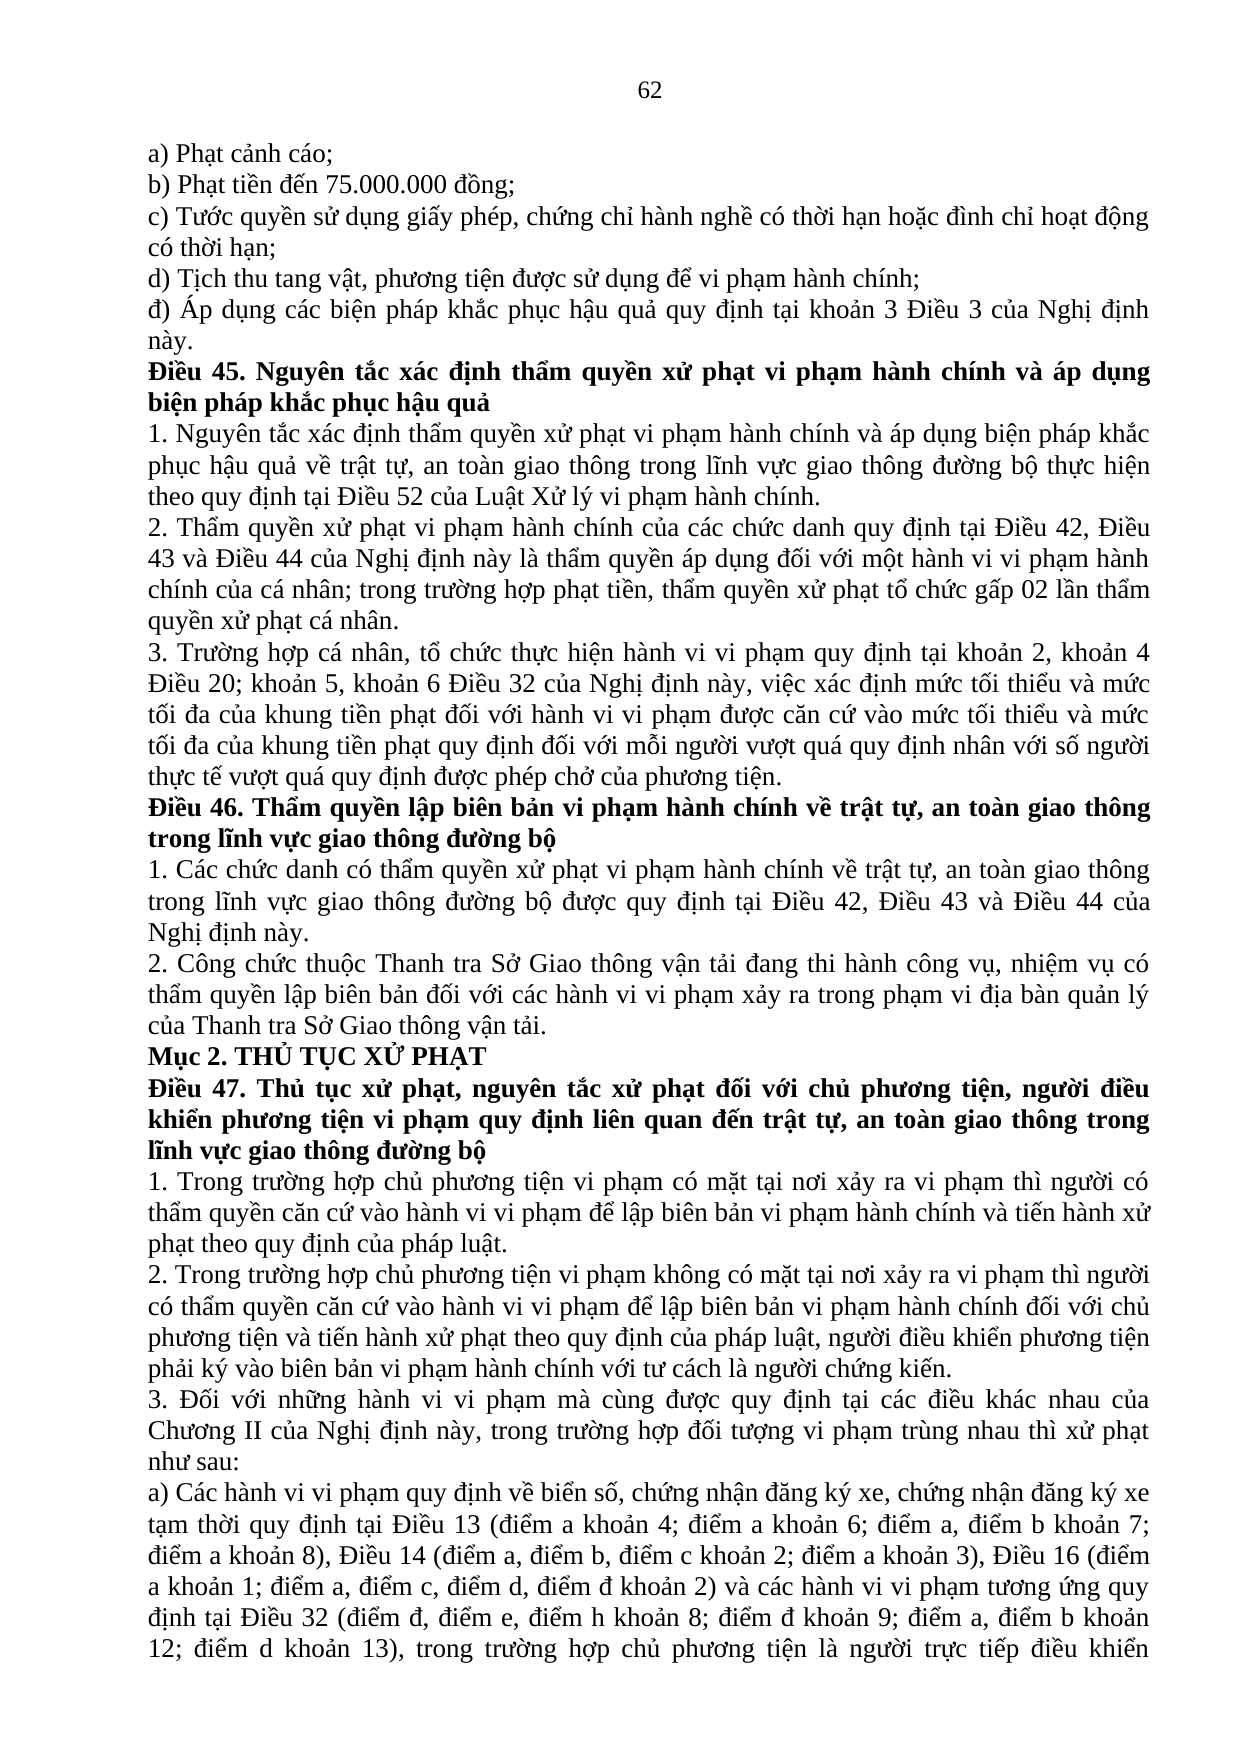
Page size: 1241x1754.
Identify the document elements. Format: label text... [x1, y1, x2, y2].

text 2. Thẩm quyền xử phạt vi phạm hành chính của các chức danh quy định tại Điều 42, Điều 43 và Điều 44 của Nghị định này là thẩm quyền áp dụng đối với một hành vi vi phạm hành chính của cá nhân; trong trường hợp phạt tiền, thẩm quyền xử phạt tổ chức gấp 02 lần thẩm quyền xử phạt cá nhân. [148, 511, 1152, 636]
text Điều 45. Nguyên tắc xác định thẩm quyền xử phạt vi phạm hành chính và áp dụng biện pháp khắc phục hậu quả [148, 355, 1152, 418]
text 1. Nguyên tắc xác định thẩm quyền xử phạt vi phạm hành chính và áp dụng biện pháp khắc phục hậu quả về trật tự, an toàn giao thông trong lĩnh vực giao thông đường bộ thực hiện theo quy định tại Điều 52 của Luật Xử lý vi phạm hành chính. [148, 418, 1152, 511]
text Mục 2. THỦ TỤC XỬ PHẠT [148, 1041, 1152, 1072]
text 1. Các chức danh có thẩm quyền xử phạt vi phạm hành chính về trật tự, an toàn giao thông trong lĩnh vực giao thông đường bộ được quy định tại Điều 42, Điều 43 và Điều 44 của Nghị định này. [148, 854, 1152, 947]
text 2. Công chức thuộc Thanh tra Sở Giao thông vận tải đang thi hành công vụ, nhiệm vụ có thẩm quyền lập biên bản đối với các hành vi vi phạm xảy ra trong phạm vi địa bàn quản lý của Thanh tra Sở Giao thông vận tải. [148, 947, 1152, 1041]
text Điều 47. Thủ tục xử phạt, nguyên tắc xử phạt đối với chủ phương tiện, người điều khiển phương tiện vi phạm quy định liên quan đến trật tự, an toàn giao thông trong lĩnh vực giao thông đường bộ [148, 1072, 1152, 1165]
text Điều 46. Thẩm quyền lập biên bản vi phạm hành chính về trật tự, an toàn giao thông trong lĩnh vực giao thông đường bộ [148, 791, 1152, 854]
text a) Phạt cảnh cáo; [148, 137, 1152, 168]
text c) Tước quyền sử dụng giấy phép, chứng chỉ hành nghề có thời hạn hoặc đình chỉ hoạt động có thời hạn; [148, 199, 1152, 262]
text 3. Trường hợp cá nhân, tổ chức thực hiện hành vi vi phạm quy định tại khoản 2, khoản 4 Điều 20; khoản 5, khoản 6 Điều 32 của Nghị định này, việc xác định mức tối thiểu và mức tối đa của khung tiền phạt đối với hành vi vi phạm được căn cứ vào mức tối thiểu và mức tối đa của khung tiền phạt quy định đối với mỗi người vượt quá quy định nhân với số người thực tế vượt quá quy định được phép chở của phương tiện. [148, 636, 1152, 791]
text 1. Trong trường hợp chủ phương tiện vi phạm có mặt tại nơi xảy ra vi phạm thì người có thẩm quyền căn cứ vào hành vi vi phạm để lập biên bản vi phạm hành chính và tiến hành xử phạt theo quy định của pháp luật. [148, 1165, 1152, 1258]
text 2. Trong trường hợp chủ phương tiện vi phạm không có mặt tại nơi xảy ra vi phạm thì người có thẩm quyền căn cứ vào hành vi vi phạm để lập biên bản vi phạm hành chính đối với chủ phương tiện và tiến hành xử phạt theo quy định của pháp luật, người điều khiển phương tiện phải ký vào biên bản vi phạm hành chính với tư cách là người chứng kiến. [148, 1258, 1152, 1383]
text b) Phạt tiền đến 75.000.000 đồng; [148, 168, 1152, 199]
text 3. Đối với những hành vi vi phạm mà cùng được quy định tại các điều khác nhau của Chương II của Nghị định này, trong trường hợp đối tượng vi phạm trùng nhau thì xử phạt như sau: [148, 1383, 1152, 1477]
text đ) Áp dụng các biện pháp khắc phục hậu quả quy định tại khoản 3 Điều 3 của Nghị định này. [148, 293, 1152, 355]
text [148, 1477, 1152, 1663]
text d) Tịch thu tang vật, phương tiện được sử dụng để vi phạm hành chính; [148, 262, 1152, 293]
